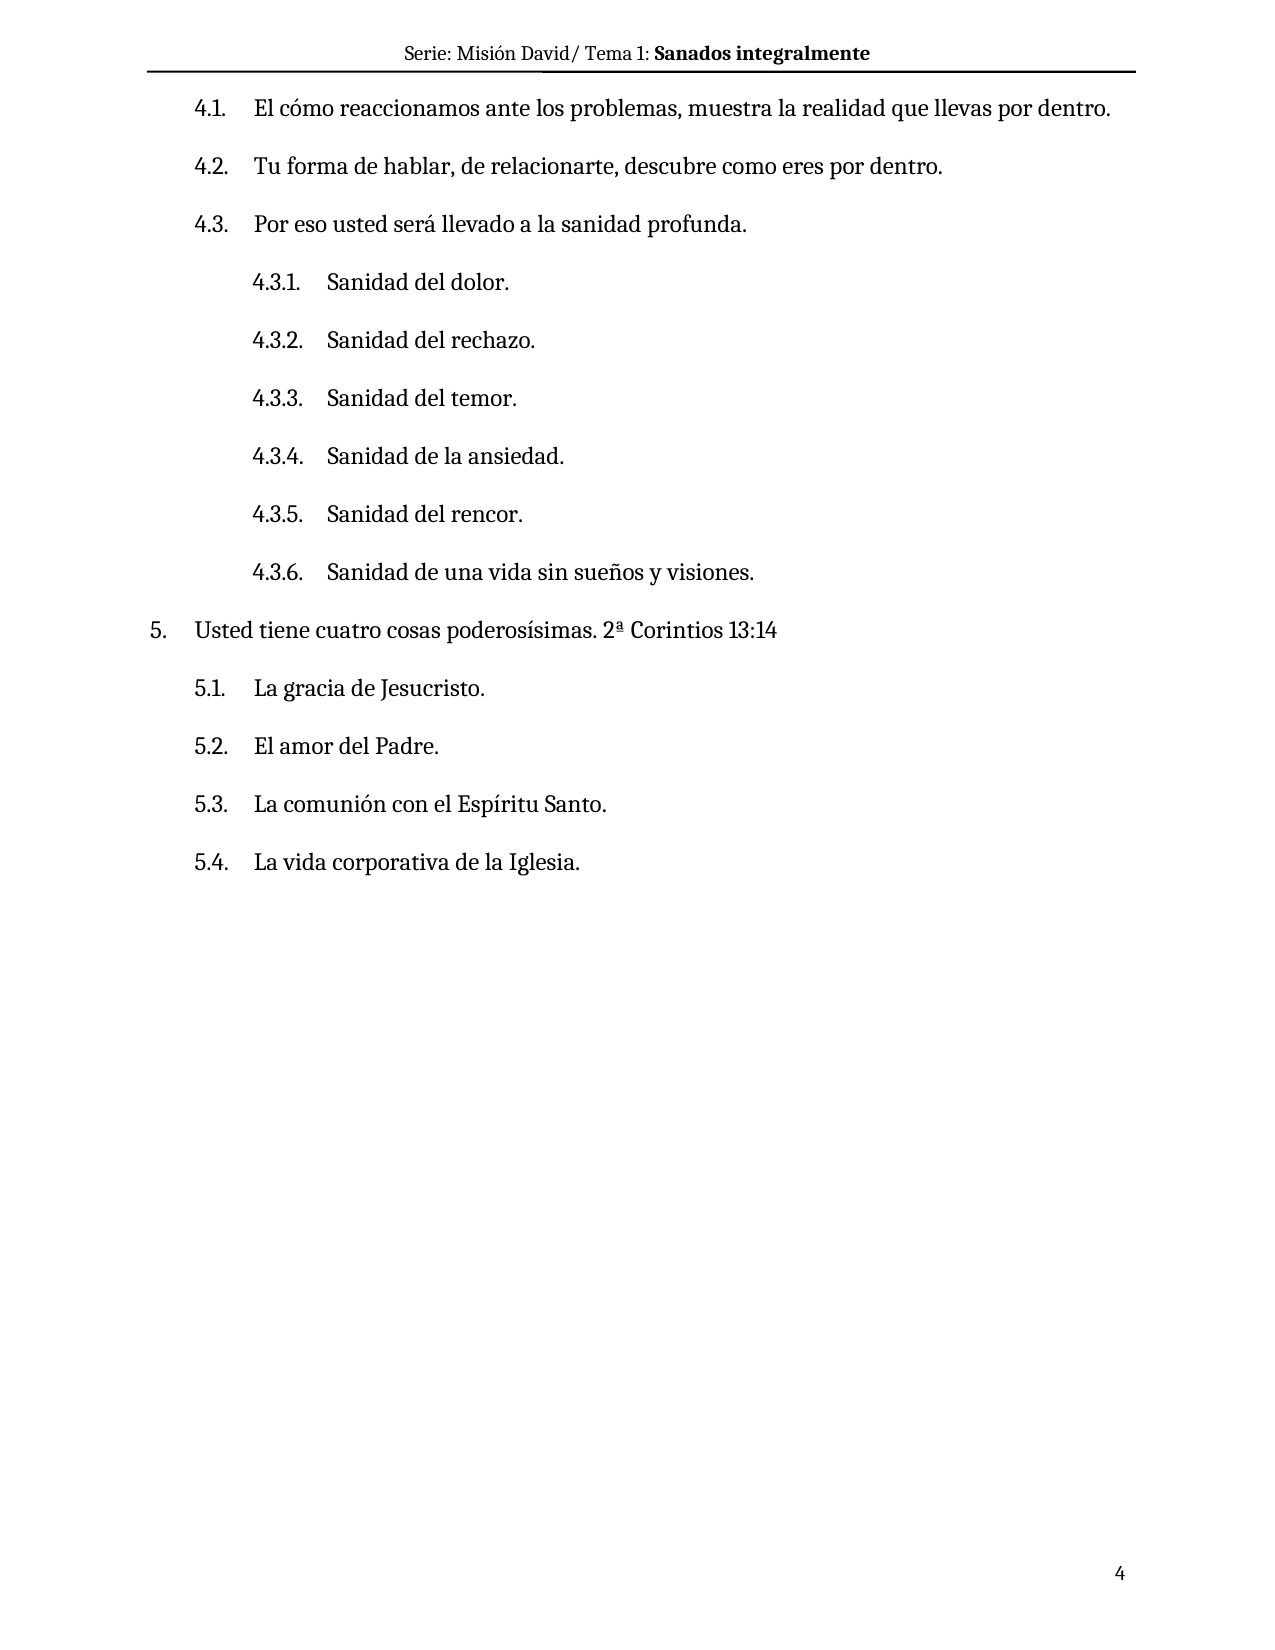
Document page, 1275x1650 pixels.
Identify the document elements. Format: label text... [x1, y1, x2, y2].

list La gracia de Jesucristo. [194, 674, 1125, 703]
list Sanidad de una vida sin sueños y visiones. [252, 558, 1125, 587]
list La vida corporativa de la Iglesia. [194, 848, 1125, 877]
list Sanidad del dolor. [252, 268, 1125, 297]
list Sanidad del temor. [252, 384, 1125, 413]
list El cómo reaccionamos ante los problemas, muestra la realidad que llevas por dentro. [194, 94, 1125, 122]
list Sanidad de la ansiedad. [252, 442, 1125, 471]
list El amor del Padre. [194, 732, 1125, 761]
list Sanidad del rencor. [252, 500, 1125, 529]
list Por eso usted será llevado a la sanidad profunda. [194, 210, 1125, 238]
list Sanidad del rechazo. [252, 326, 1125, 354]
list Tu forma de hablar, de relacionarte, descubre como eres por dentro. [194, 152, 1125, 181]
list Usted tiene cuatro cosas poderosísimas. 2ª Corintios 13:14 [150, 616, 1125, 645]
list La comunión con el Espíritu Santo. [194, 790, 1125, 819]
